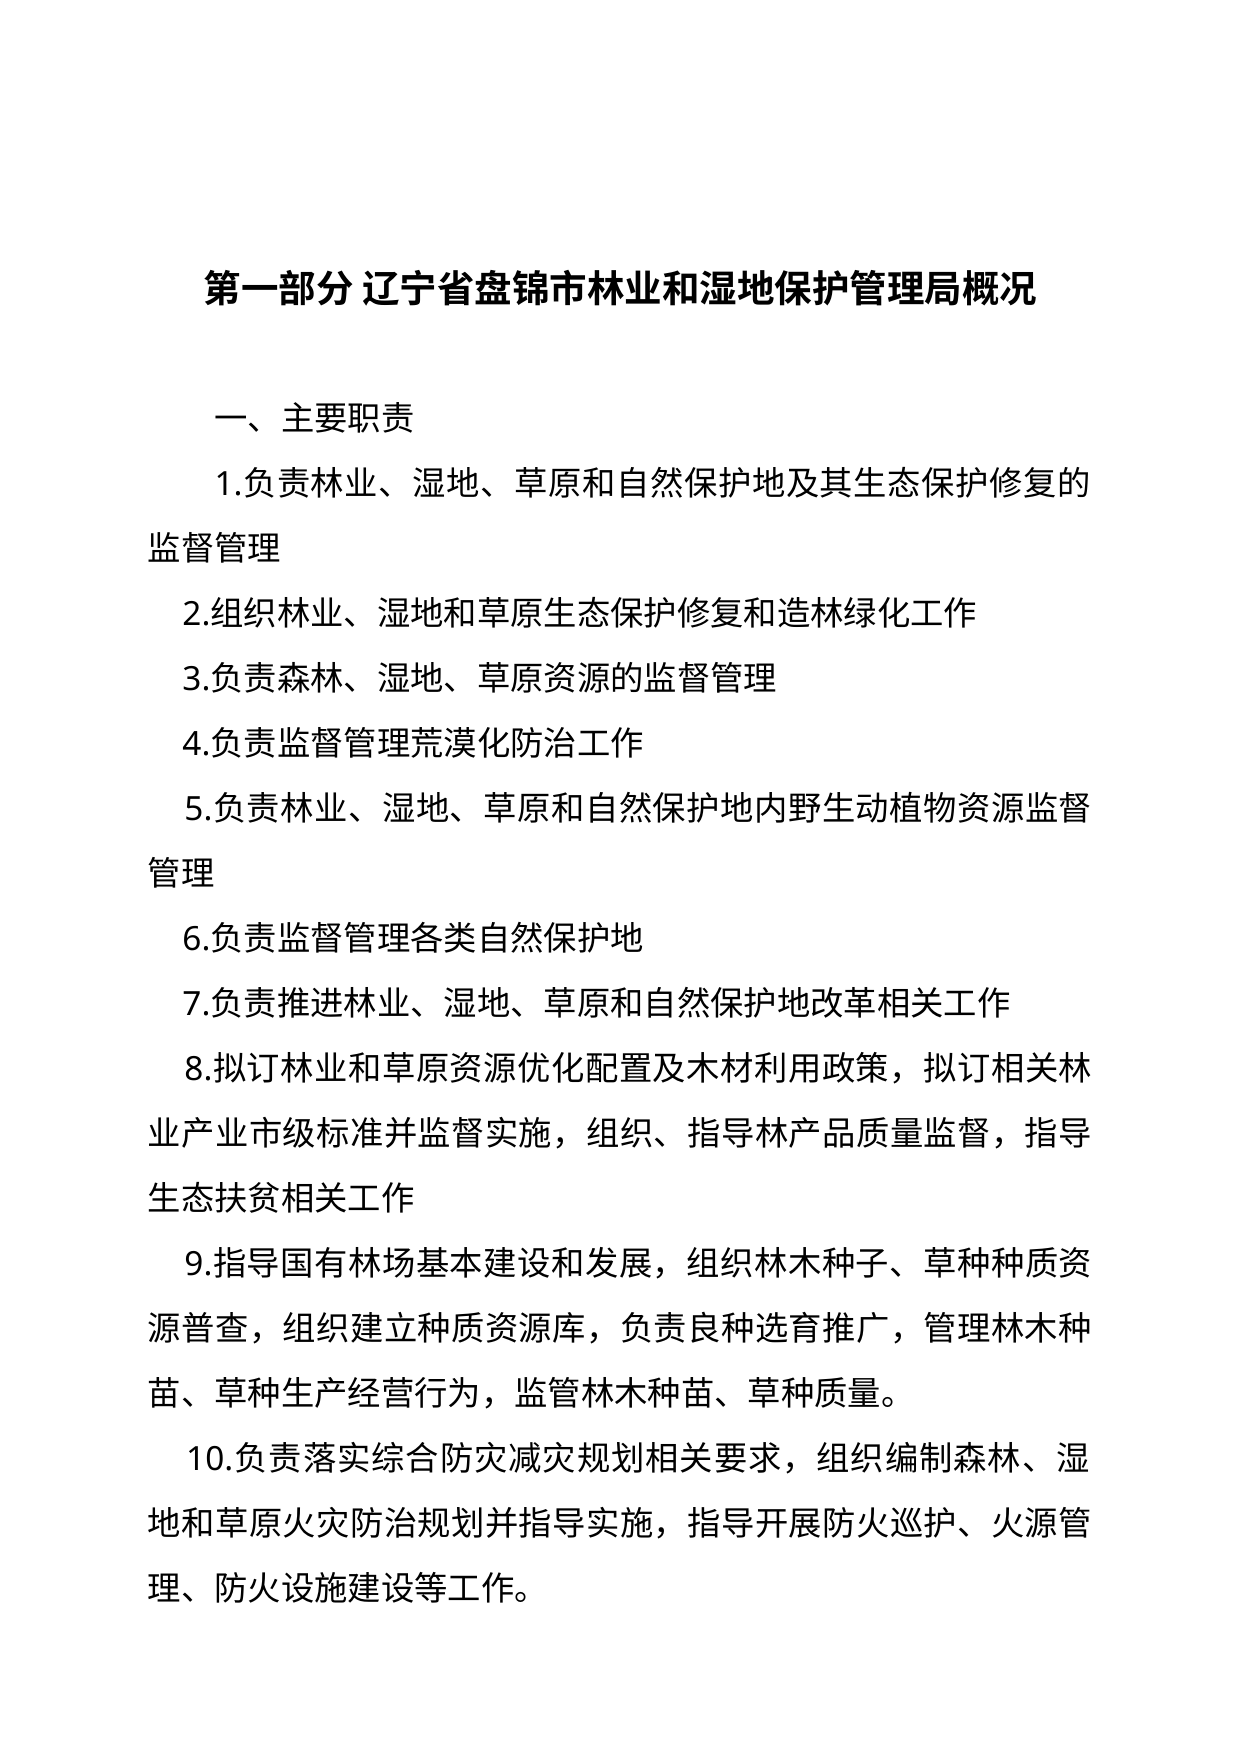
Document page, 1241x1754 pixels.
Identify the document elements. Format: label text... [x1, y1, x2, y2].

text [148, 448, 1093, 1618]
text 一、主要职责 [148, 383, 1093, 448]
text 第一部分 辽宁省盘锦市林业和湿地保护管理局概况 [148, 253, 1093, 318]
